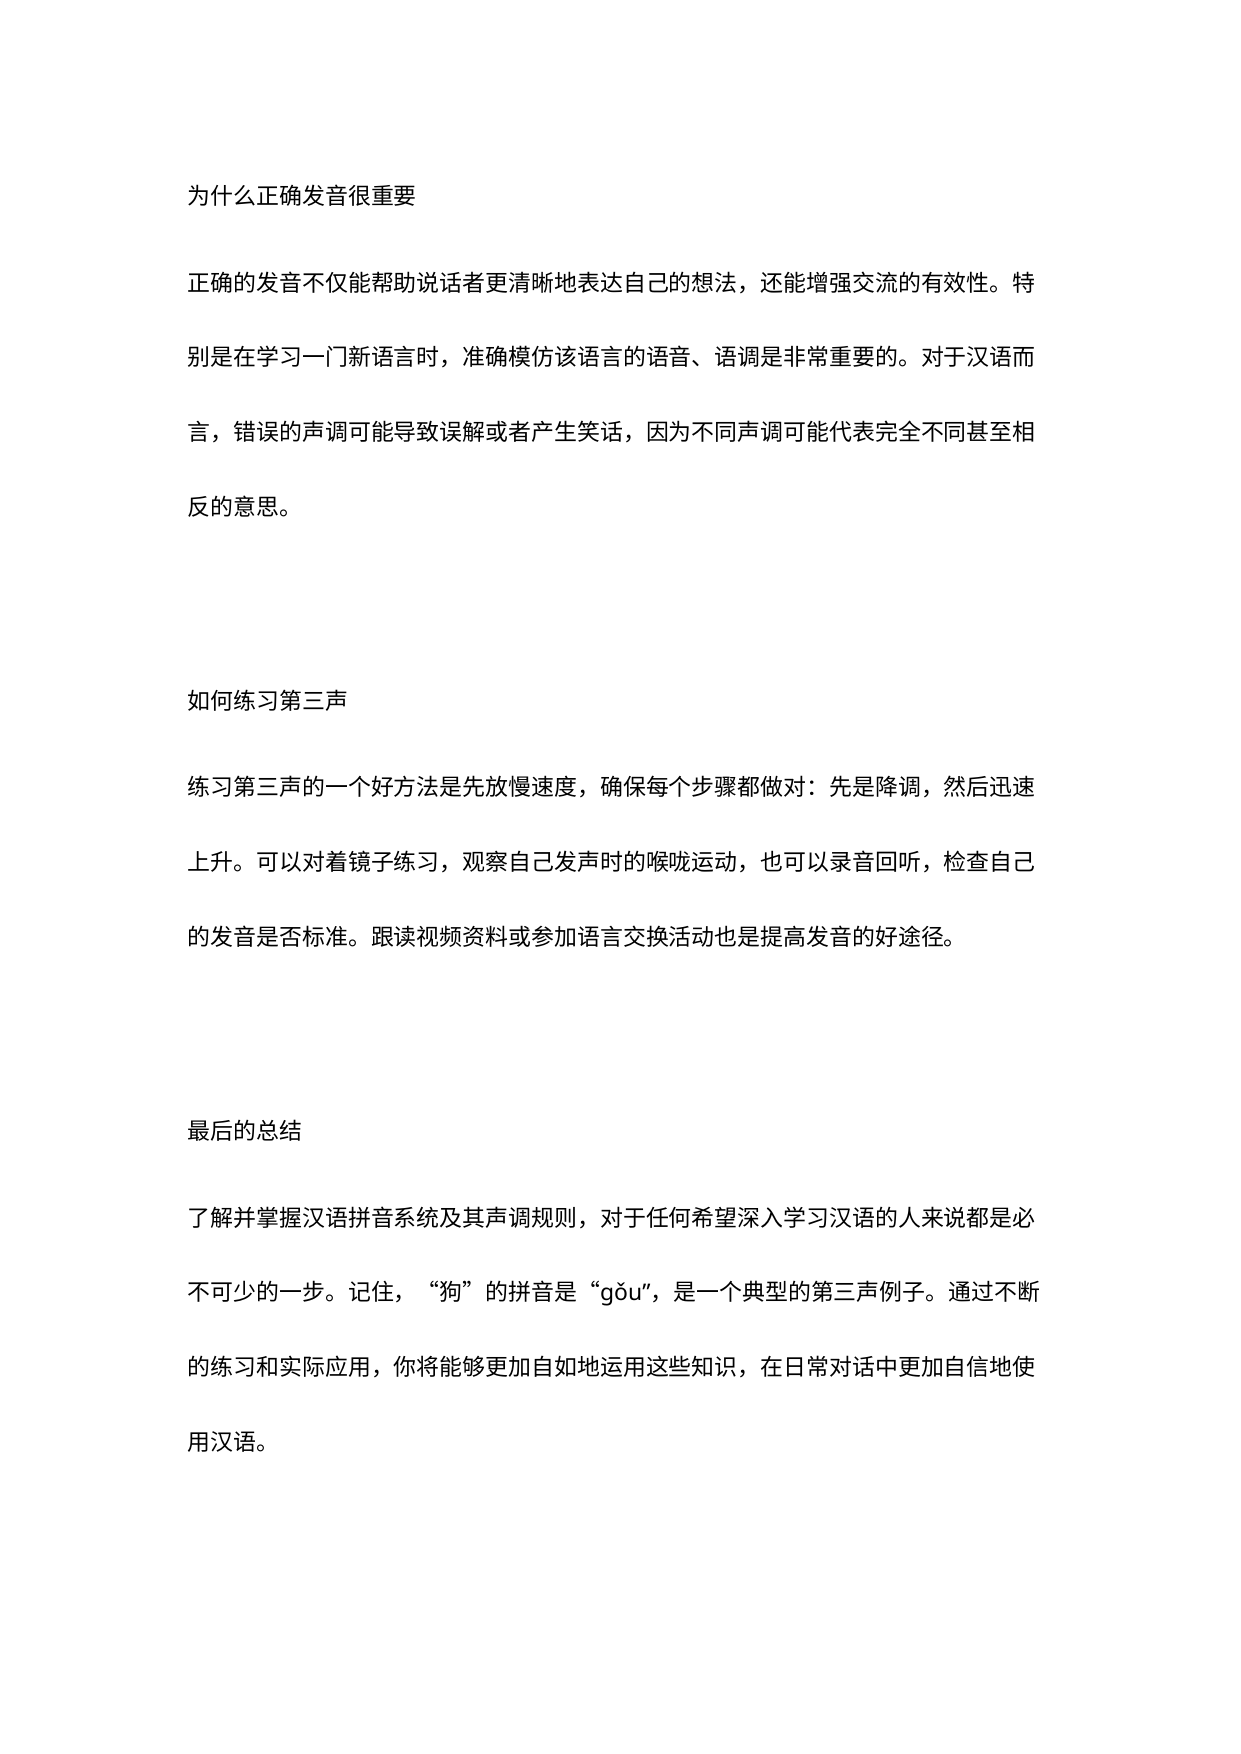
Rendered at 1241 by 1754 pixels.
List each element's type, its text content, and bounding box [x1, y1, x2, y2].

text 正确的发音不仅能帮助说话者更清晰地表达自己的想法，还能增强交流的有效性。特别是在学习一门新语言时，准确模仿该语言的语音、语调是非常重要的。对于汉语而言，错误的声调可能导致误解或者产生笑话，因为不同声调可能代表完全不同甚至相反的意思。 [187, 248, 1053, 538]
text 练习第三声的一个好方法是先放慢速度，确保每个步骤都做对：先是降调，然后迅速上升。可以对着镜子练习，观察自己发声时的喉咙运动，也可以录音回听，检查自己的发音是否标准。跟读视频资料或参加语言交换活动也是提高发音的好途径。 [187, 753, 1053, 968]
text 如何练习第三声 [187, 667, 1053, 732]
text 最后的总结 [187, 1097, 1053, 1162]
text 了解并掌握汉语拼音系统及其声调规则，对于任何希望深入学习汉语的人来说都是必不可少的一步。记住，“狗”的拼音是“gǒu”，是一个典型的第三声例子。通过不断的练习和实际应用，你将能够更加自如地运用这些知识，在日常对话中更加自信地使用汉语。 [187, 1184, 1053, 1473]
text 为什么正确发音很重要 [187, 162, 1053, 227]
